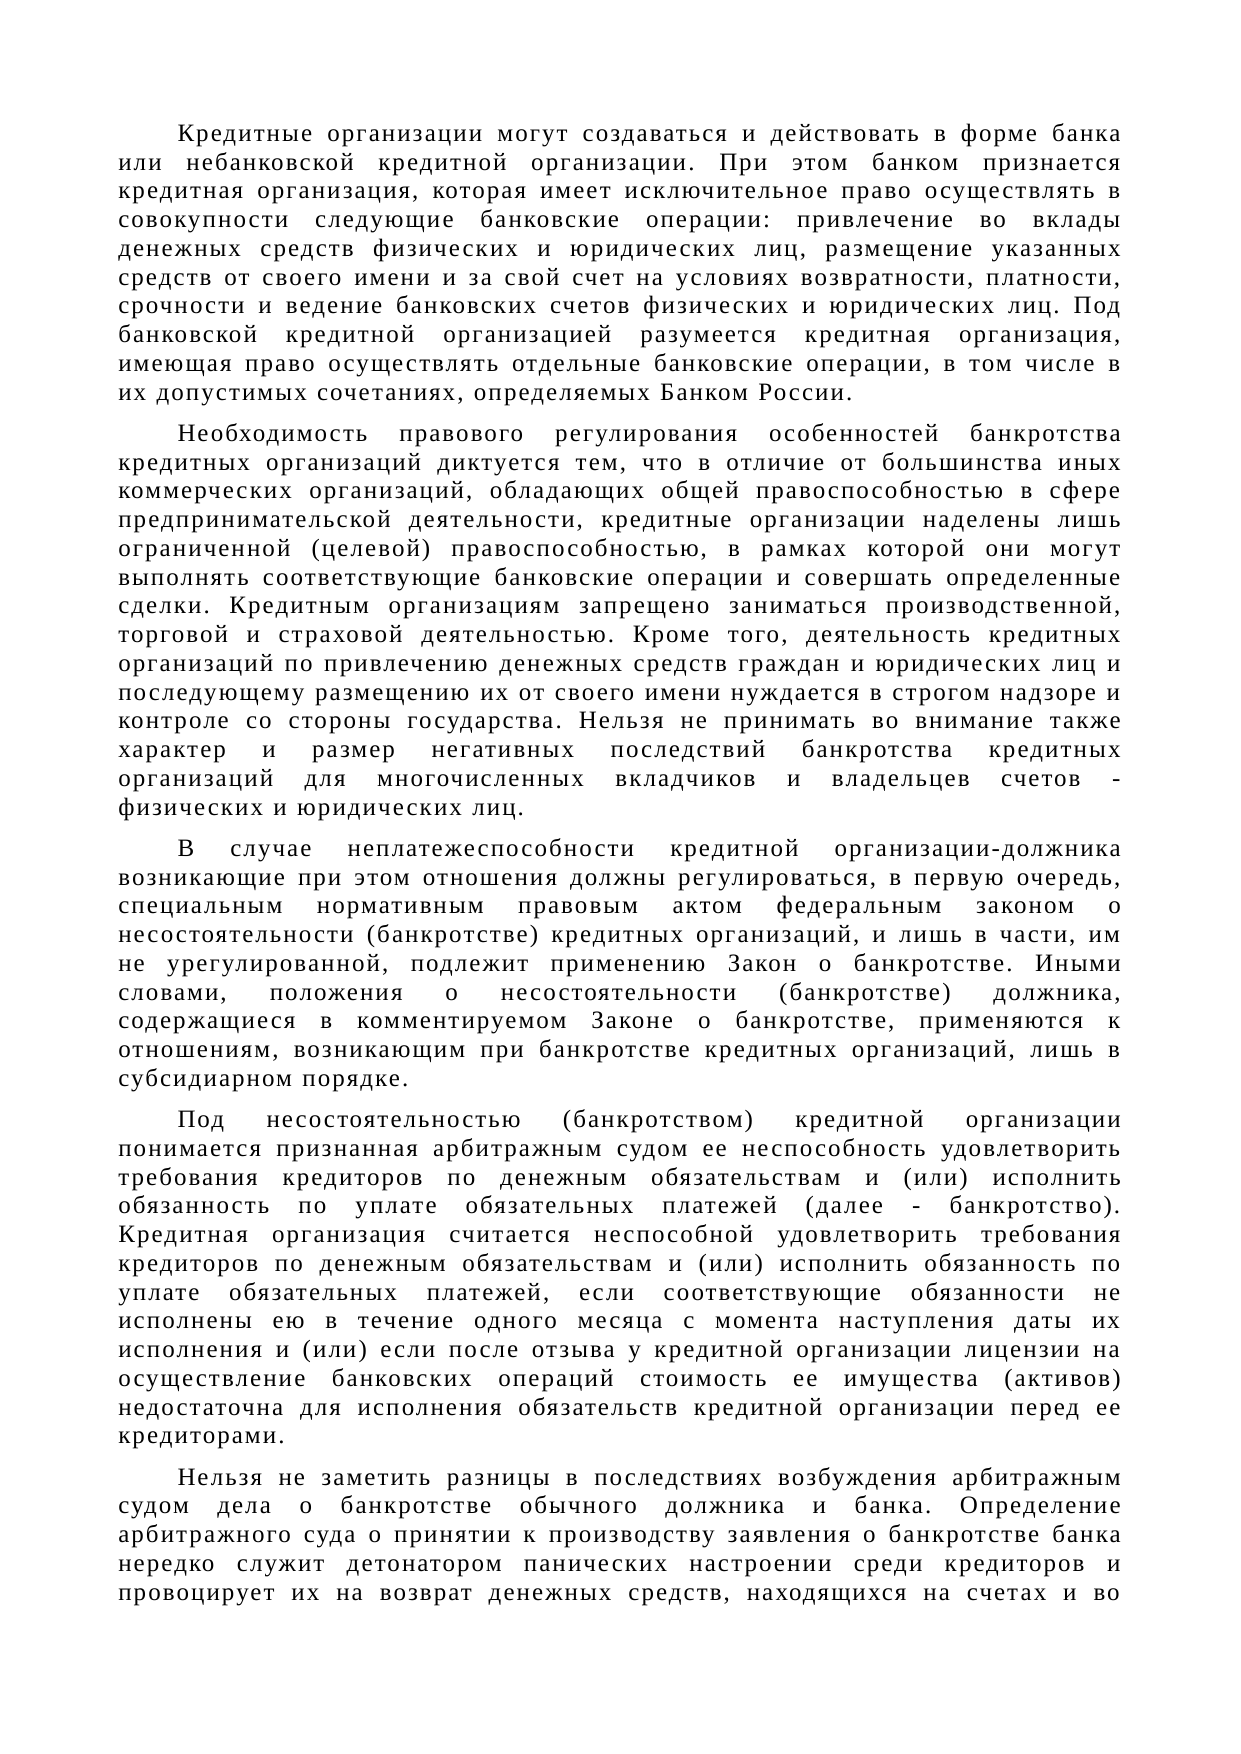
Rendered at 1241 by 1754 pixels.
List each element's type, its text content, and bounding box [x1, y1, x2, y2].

text В случае неплатежеспособности кредитной организации-должника возникающие при этом отношения должны регулироваться, в первую очередь, специальным нормативным правовым актом федеральным законом о несостоятельности (банкротстве) кредитных организаций, и лишь в части, им не урегулированной, подлежит применению Закон о банкротстве. Иными словами, положения о несостоятельности (банкротстве) должника, содержащиеся в комментируемом Законе о банкротстве, применяются к отношениям, возникающим при банкротстве кредитных организаций, лишь в субсидиарном порядке. [118, 833, 1122, 1092]
text Кредитные организации могут создаваться и действовать в форме банка или небанковской кредитной организации. При этом банком признается кредитная организация, которая имеет исключительное право осуществлять в совокупности следующие банковские операции: привлечение во вклады денежных средств физических и юридических лиц, размещение указанных средств от своего имени и за свой счет на условиях возвратности, платности, срочности и ведение банковских счетов физических и юридических лиц. Под банковской кредитной организацией разумеется кредитная организация, имеющая право осуществлять отдельные банковские операции, в том числе в их допустимых сочетаниях, определяемых Банком России. [118, 118, 1122, 406]
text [118, 1462, 1122, 1606]
text Необходимость правового регулирования особенностей банкротства кредитных организаций диктуется тем, что в отличие от большинства иных коммерческих организаций, обладающих общей правоспособностью в сфере предпринимательской деятельности, кредитные организации наделены лишь ограниченной (целевой) правоспособностью, в рамках которой они могут выполнять соответствующие банковские операции и совершать определенные сделки. Кредитным организациям запрещено заниматься производственной, торговой и страховой деятельностью. Кроме того, деятельность кредитных организаций по привлечению денежных средств граждан и юридических лиц и последующему размещению их от своего имени нуждается в строгом надзоре и контроле со стороны государства. Нельзя не принимать во внимание также характер и размер негативных последствий банкротства кредитных организаций для многочисленных вкладчиков и владельцев счетов - физических и юридических лиц. [118, 418, 1122, 821]
text Под несостоятельностью (банкротством) кредитной организации понимается признанная арбитражным судом ее неспособность удовлетворить требования кредиторов по денежным обязательствам и (или) исполнить обязанность по уплате обязательных платежей (далее - банкротство). Кредитная организация считается неспособной удовлетворить требования кредиторов по денежным обязательствам и (или) исполнить обязанность по уплате обязательных платежей, если соответствующие обязанности не исполнены ею в течение одного месяца с момента наступления даты их исполнения и (или) если после отзыва у кредитной организации лицензии на осуществление банковских операций стоимость ее имущества (активов) недостаточна для исполнения обязательств кредитной организации перед ее кредиторами. [118, 1104, 1122, 1449]
